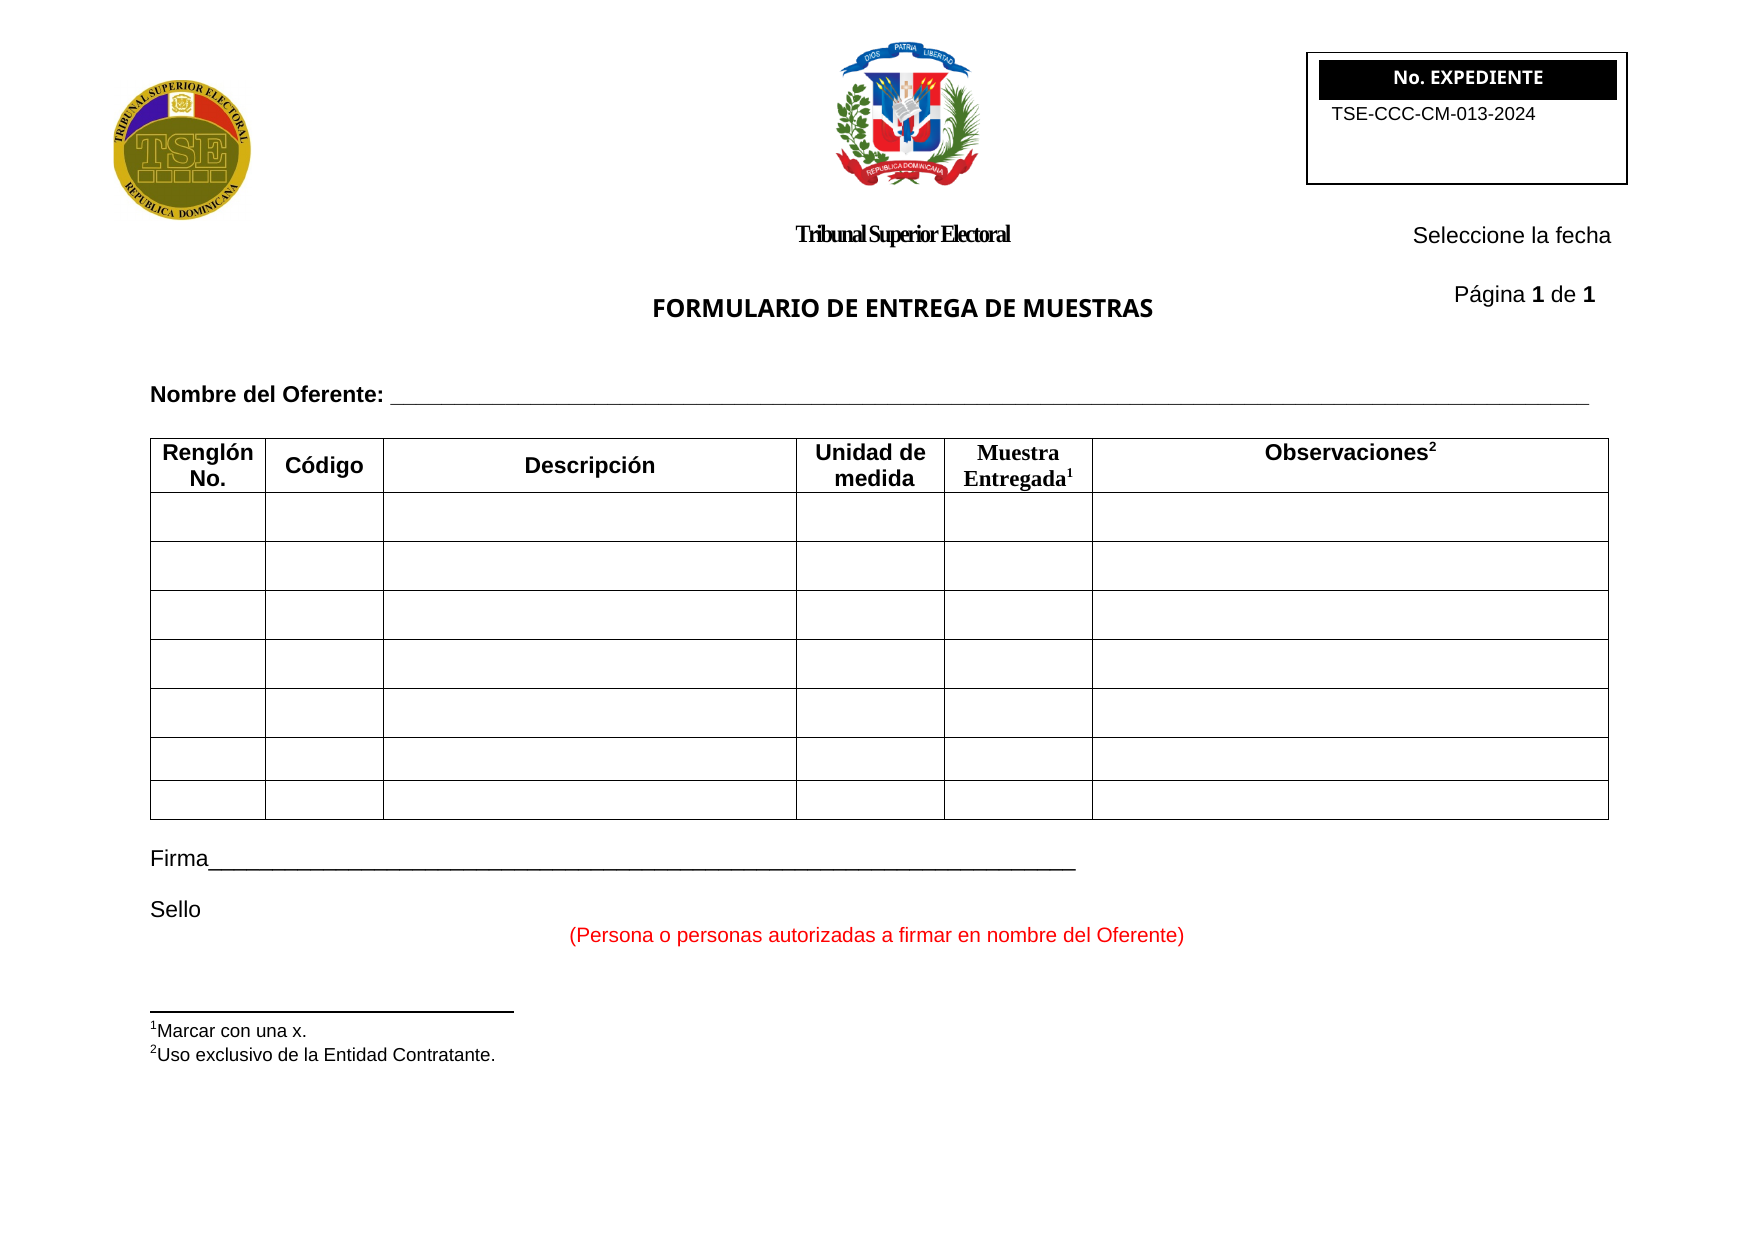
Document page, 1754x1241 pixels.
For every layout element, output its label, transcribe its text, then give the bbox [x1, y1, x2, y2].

table_cell [151, 493, 265, 541]
text Nombre del Oferente: ______________________________________________________________________________________________ [150, 381, 1604, 408]
table_cell [266, 738, 383, 780]
table_cell [797, 542, 944, 590]
table_cell [266, 689, 383, 737]
picture [113, 80, 253, 221]
table_cell [797, 591, 944, 639]
text Firma____________________________________________________________________ [150, 845, 1604, 871]
table_cell [151, 591, 265, 639]
table_cell [384, 542, 796, 590]
table_cell [797, 493, 944, 541]
table_cell [797, 781, 944, 819]
table_cell [1093, 591, 1608, 639]
table_cell [266, 591, 383, 639]
table_cell [266, 781, 383, 819]
table_cell [1093, 689, 1608, 737]
table_cell [1093, 781, 1608, 819]
table_cell [384, 689, 796, 737]
table_cell [151, 689, 265, 737]
table_cell [945, 781, 1092, 819]
table_cell [945, 542, 1092, 590]
table_cell [797, 738, 944, 780]
table_cell [1093, 542, 1608, 590]
table_cell [151, 640, 265, 688]
table_cell [1093, 738, 1608, 780]
table_cell [945, 689, 1092, 737]
table_cell [266, 640, 383, 688]
table_cell [384, 640, 796, 688]
table_cell [945, 640, 1092, 688]
text Sello [150, 896, 1604, 922]
table_cell [151, 542, 265, 590]
table_cell [797, 640, 944, 688]
table_cell [384, 738, 796, 780]
table_cell [151, 738, 265, 780]
table_cell [945, 493, 1092, 541]
table_cell [384, 591, 796, 639]
table_cell [151, 781, 265, 819]
table_cell [266, 493, 383, 541]
table_header Descripción [384, 439, 796, 492]
table_cell [384, 781, 796, 819]
table_cell [945, 591, 1092, 639]
table_header Renglón No. [151, 439, 265, 492]
table_header Muestra Entregada [945, 439, 1092, 492]
table_header Unidad de medida [797, 439, 944, 492]
table_cell [945, 738, 1092, 780]
table_header Código [266, 439, 383, 492]
table_header Observaciones [1093, 439, 1608, 492]
picture [835, 41, 980, 186]
table_cell [1093, 493, 1608, 541]
text (Persona o personas autorizadas a firmar en nombre del Oferente) [150, 922, 1604, 946]
table_cell [797, 689, 944, 737]
table_cell [384, 493, 796, 541]
table_cell [266, 542, 383, 590]
table_cell [1093, 640, 1608, 688]
